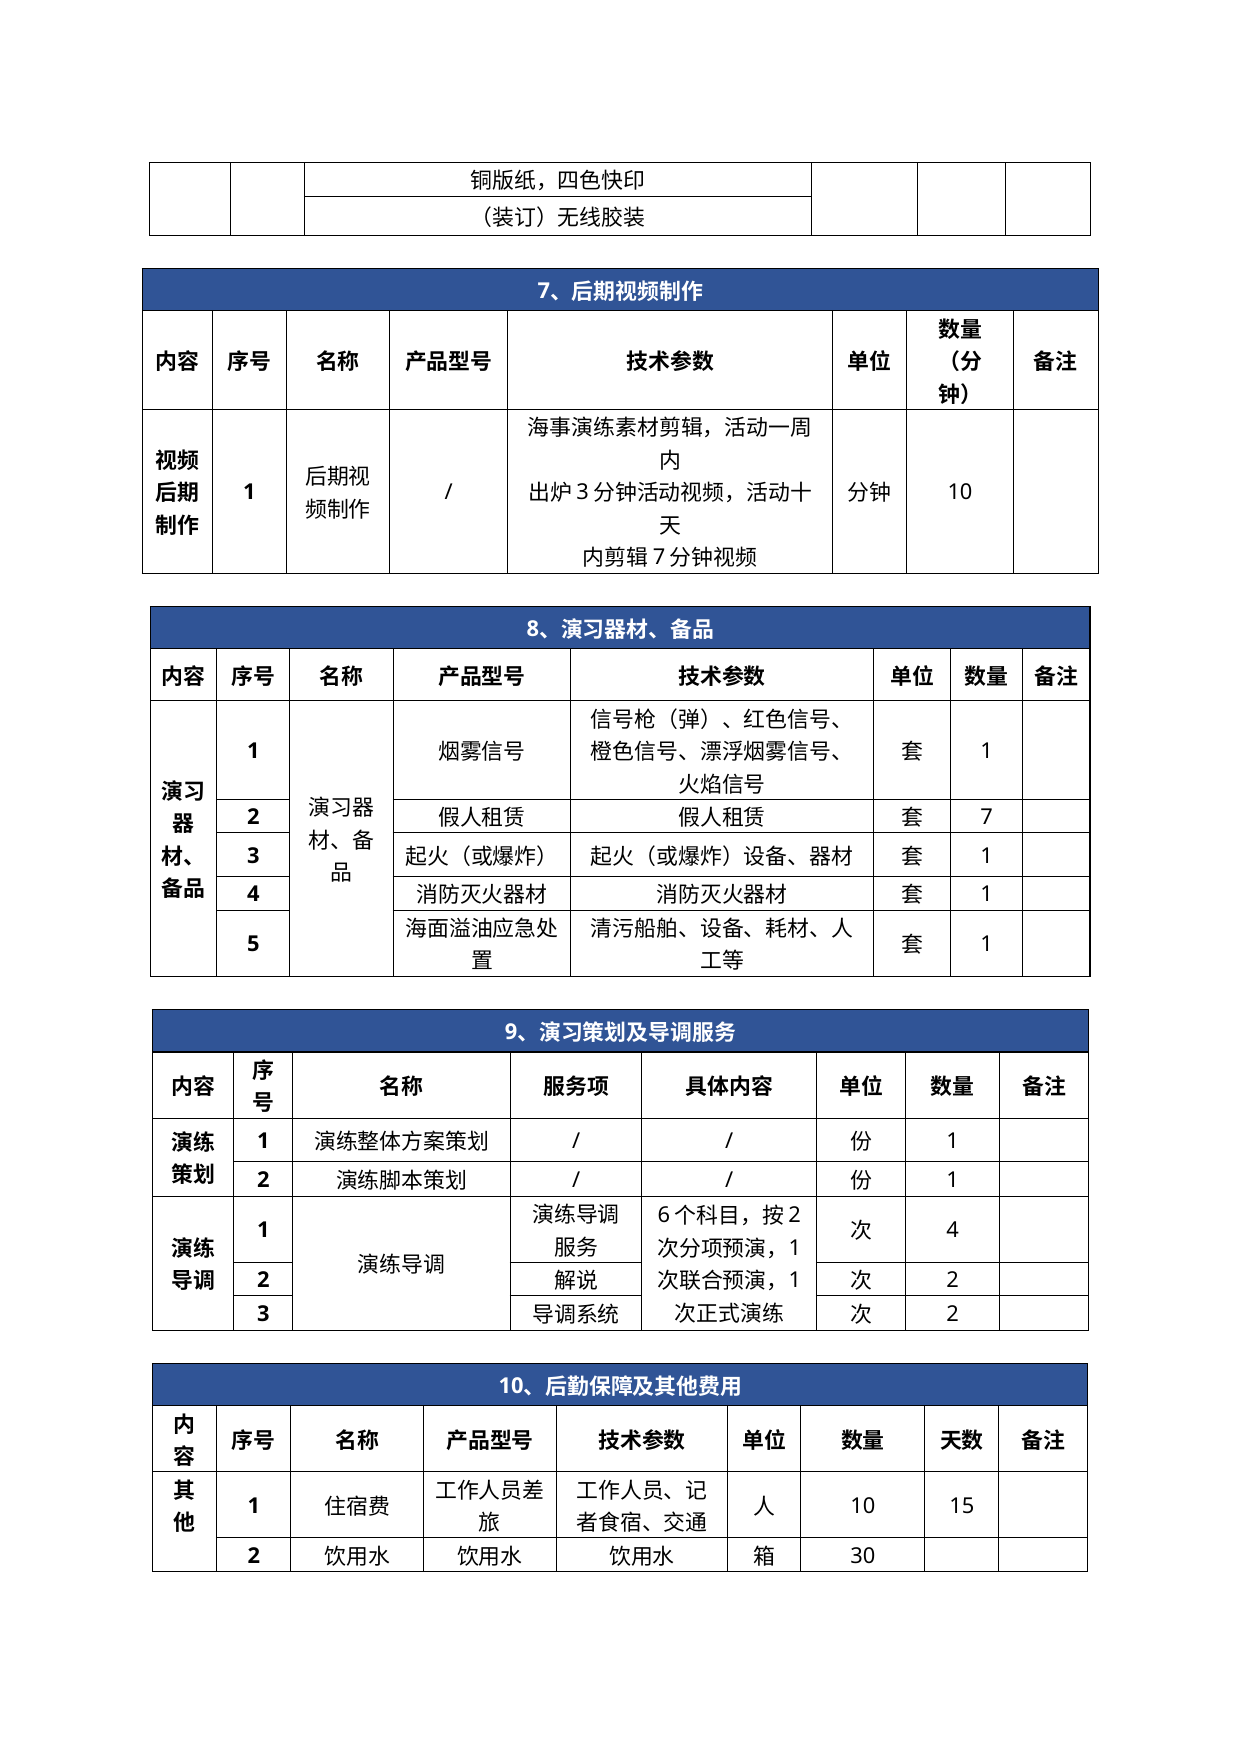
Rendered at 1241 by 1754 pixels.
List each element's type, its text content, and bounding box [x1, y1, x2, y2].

table_cell 1 [951, 833, 1022, 876]
table_cell 套 [874, 833, 950, 876]
table_cell 名称 [290, 649, 393, 700]
table_cell 数量 [951, 649, 1022, 700]
table_cell [999, 1472, 1087, 1537]
table_cell （装订）无线胶装 [305, 197, 811, 234]
table_header 8、演习器材、备品 [151, 607, 1089, 648]
table_cell 3 [217, 833, 289, 876]
table_cell 技术参数 [571, 649, 873, 700]
table_cell 内容 [143, 311, 212, 409]
table_cell / [390, 410, 507, 572]
table_cell 内容 [151, 649, 216, 700]
table_cell 单位 [833, 311, 906, 409]
table_cell 单位 [728, 1406, 800, 1471]
table_cell 备注 [1023, 649, 1089, 700]
table_cell 海事演练素材剪辑，活动一周内 出炉3分钟活动视频，活动十天 内剪辑7分钟视频 [508, 410, 832, 572]
table_cell [1023, 833, 1089, 876]
table_cell 数量 [906, 1053, 999, 1117]
table_cell 视频后期制作 [143, 410, 212, 572]
table_cell 1 [906, 1119, 999, 1161]
table_cell 序号 [217, 649, 289, 700]
table_header 7、后期视频制作 [143, 269, 1098, 310]
table_cell 演练导调 [293, 1197, 510, 1329]
table_cell 消防灭火器材 [571, 877, 873, 909]
table_cell 1 [213, 410, 286, 572]
table_cell [1023, 877, 1089, 909]
table_cell 产品型号 [394, 649, 570, 700]
table_cell 导调系统 [511, 1296, 641, 1329]
table_cell 备注 [1014, 311, 1098, 409]
table_cell [1000, 1119, 1088, 1161]
table_cell 内容 [153, 1406, 216, 1471]
table_cell / [511, 1119, 641, 1161]
table_cell 套 [874, 701, 950, 799]
table_cell 饮用水 [291, 1538, 423, 1571]
table_cell / [511, 1162, 641, 1196]
table_cell 海面溢油应急处置 [394, 911, 570, 976]
table_cell / [642, 1119, 816, 1161]
table_cell / [642, 1162, 816, 1196]
table_cell 服务项 [511, 1053, 641, 1117]
table_cell 演练脚本策划 [293, 1162, 510, 1196]
table_cell 演习器材、备品 [290, 701, 393, 976]
table_cell 饮用水 [424, 1538, 556, 1571]
table_cell 消防灭火器材 [394, 877, 570, 909]
table_cell 备注 [999, 1406, 1087, 1471]
table_cell 1 [951, 911, 1022, 976]
table_cell 套 [874, 800, 950, 832]
table_cell 次 [817, 1263, 905, 1295]
table_cell 6个科目，按2次分项预演，1次联合预演，1次正式演练 [642, 1197, 816, 1329]
table_cell 起火（或爆炸）设备、器材 [571, 833, 873, 876]
table_cell [1023, 911, 1089, 976]
table_cell [1014, 410, 1098, 572]
table_cell [1023, 701, 1089, 799]
table_cell 信号枪（弹）、红色信号、橙色信号、漂浮烟雾信号、火焰信号 [571, 701, 873, 799]
table_cell 分钟 [833, 410, 906, 572]
table_cell 内容 [153, 1053, 233, 1117]
table_cell 序号 [213, 311, 286, 409]
table_cell 数量 [801, 1406, 924, 1471]
table_cell 演习器材、备品 [151, 701, 216, 976]
table_header 9、演习策划及导调服务 [153, 1010, 1088, 1051]
table_cell 解说 [511, 1263, 641, 1295]
table_cell [1000, 1197, 1088, 1262]
table_cell [1000, 1296, 1088, 1329]
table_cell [305, 163, 811, 196]
table_cell 30 [801, 1538, 924, 1571]
table_cell 备注 [1000, 1053, 1088, 1117]
table_cell 次 [817, 1296, 905, 1329]
table_cell 1 [234, 1197, 292, 1262]
table_cell 3 [234, 1296, 292, 1329]
table_cell 序号 [234, 1053, 292, 1117]
table_cell 1 [234, 1119, 292, 1161]
table_cell 次 [817, 1197, 905, 1262]
table_cell 1 [906, 1162, 999, 1196]
table_cell 单位 [817, 1053, 905, 1117]
table_cell 份 [817, 1162, 905, 1196]
table_cell 10 [907, 410, 1013, 572]
table_cell 份 [817, 1119, 905, 1161]
table_cell 住宿费 [291, 1472, 423, 1537]
table_cell 后期视频制作 [287, 410, 389, 572]
table_cell 1 [951, 877, 1022, 909]
table_cell 烟雾信号 [394, 701, 570, 799]
table_cell 10 [801, 1472, 924, 1537]
table_cell [999, 1538, 1087, 1571]
table_cell 天数 [925, 1406, 998, 1471]
table_cell 套 [874, 911, 950, 976]
table_cell 演练导调 [153, 1197, 233, 1329]
table_cell 5 [217, 911, 289, 976]
table_cell 产品型号 [424, 1406, 556, 1471]
table_cell 名称 [287, 311, 389, 409]
table_cell [1000, 1162, 1088, 1196]
table_cell 箱 [728, 1538, 800, 1571]
table_cell 1 [217, 1472, 290, 1537]
table_cell 4 [906, 1197, 999, 1262]
table_cell 1 [217, 701, 289, 799]
table_cell 技术参数 [508, 311, 832, 409]
table_cell 数量 （分钟） [907, 311, 1013, 409]
table_cell 假人租赁 [571, 800, 873, 832]
table_cell 人 [728, 1472, 800, 1537]
table_cell 2 [906, 1296, 999, 1329]
table_cell 名称 [291, 1406, 423, 1471]
table_cell 序号 [217, 1406, 290, 1471]
table_cell 假人租赁 [394, 800, 570, 832]
table_cell 1 [951, 701, 1022, 799]
table_cell 2 [217, 800, 289, 832]
table_cell 演练策划 [153, 1119, 233, 1196]
table_cell 演练整体方案策划 [293, 1119, 510, 1161]
table_cell [925, 1538, 998, 1571]
table_cell 2 [234, 1263, 292, 1295]
table_header 10、后勤保障及其他费用 [153, 1364, 1087, 1405]
table_cell 7 [951, 800, 1022, 832]
table_cell 套 [874, 877, 950, 909]
table_cell 起火（或爆炸） [394, 833, 570, 876]
table_cell [1023, 800, 1089, 832]
table_cell 饮用水 [557, 1538, 727, 1571]
table_cell 2 [217, 1538, 290, 1571]
table_cell 工作人员差旅 [424, 1472, 556, 1537]
table_cell 名称 [293, 1053, 510, 1117]
table_cell 技术参数 [557, 1406, 727, 1471]
table_cell 具体内容 [642, 1053, 816, 1117]
table_cell 4 [217, 877, 289, 909]
table_cell 15 [925, 1472, 998, 1537]
table_cell 单位 [874, 649, 950, 700]
table_cell [1000, 1263, 1088, 1295]
table_cell 产品型号 [390, 311, 507, 409]
table_cell 其他 [153, 1472, 216, 1571]
table_cell 演练导调服务 [511, 1197, 641, 1262]
table_cell 工作人员、记者食宿、交通 [557, 1472, 727, 1537]
table_cell 清污船舶、设备、耗材、人工等 [571, 911, 873, 976]
table_cell 2 [906, 1263, 999, 1295]
table_cell 2 [234, 1162, 292, 1196]
